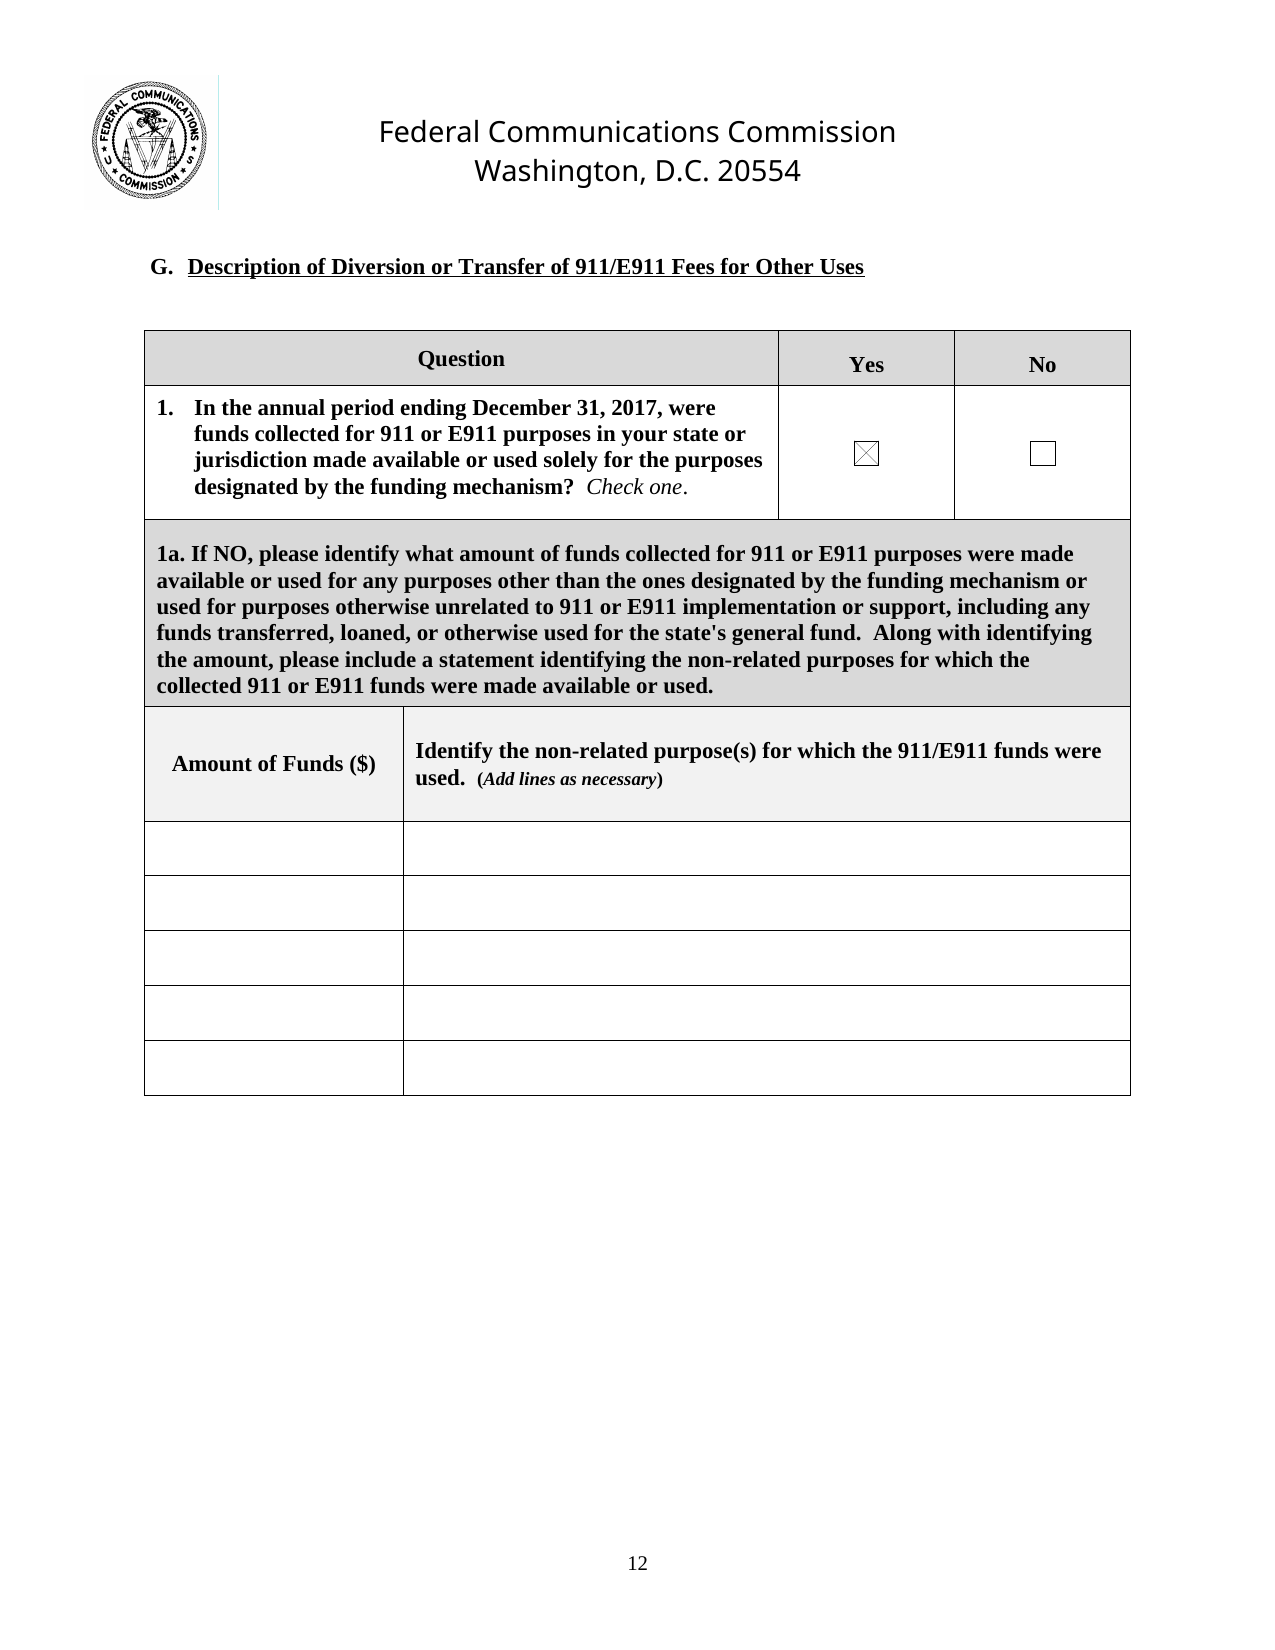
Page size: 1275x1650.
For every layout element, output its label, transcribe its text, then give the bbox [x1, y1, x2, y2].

table_cell [145, 1041, 403, 1095]
table_cell [404, 986, 1130, 1040]
table_header Question [145, 331, 778, 385]
table_cell [145, 986, 403, 1040]
table_cell [404, 931, 1130, 985]
table_cell [145, 822, 403, 875]
table_cell 1a. If NO, please identify what amount of funds collected for 911 or E911 purposes were made available or used for any purposes other than the ones designated by the funding mechanism or used for purposes otherwise unrelated to 911 or E911 implementation or support, including any funds transferred, loaned, or otherwise used for the state's general fund. Along with identifying the amount, please include a statement identifying the non-related purposes for which the collected 911 or E911 funds were made available or used. [145, 520, 1130, 706]
list Description of Diversion or Transfer of 911/E911 Fees for Other Uses [150, 253, 1125, 279]
table_cell [779, 386, 954, 519]
table_cell Identify the non-related purpose(s) for which the 911/E911 funds were used. (Add lines as necessary) [404, 707, 1130, 821]
table_header Yes [779, 331, 954, 385]
table_cell [404, 822, 1130, 875]
table_cell [145, 876, 403, 930]
table_cell [145, 931, 403, 985]
table_cell In the annual period ending December 31, 2017, were funds collected for 911 or E911 purposes in your state or jurisdiction made available or used solely for the purposes designated by the funding mechanism? Check one. [145, 386, 778, 519]
table_cell [404, 876, 1130, 930]
table_header No [955, 331, 1130, 385]
table_cell Amount of Funds ($) [145, 707, 403, 821]
table_cell [404, 1041, 1130, 1095]
picture [83, 75, 219, 210]
table_cell [955, 386, 1130, 519]
